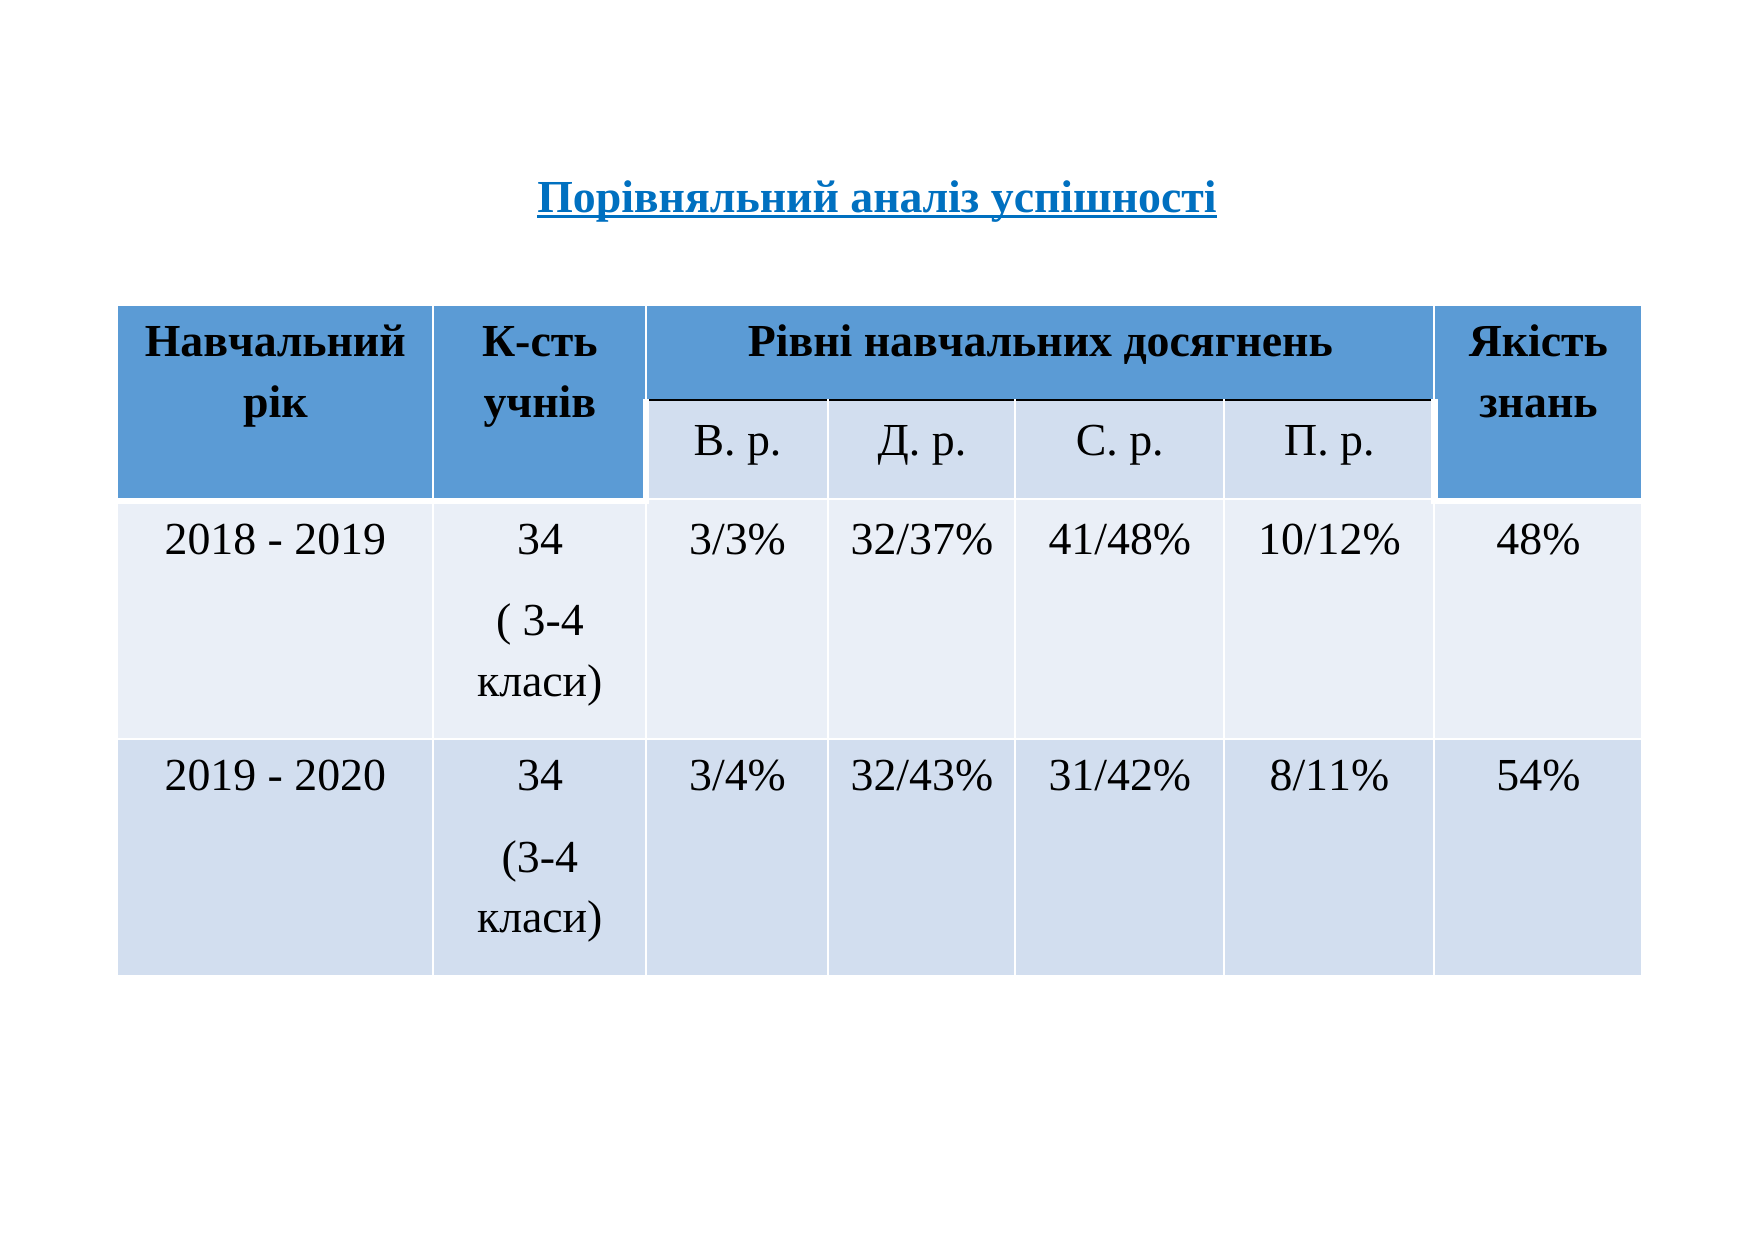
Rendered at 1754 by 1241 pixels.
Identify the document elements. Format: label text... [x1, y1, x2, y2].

table_cell 31/42% [1016, 740, 1223, 975]
table_cell 3/3% [647, 500, 827, 738]
table_cell 48% [1435, 504, 1641, 738]
table_cell 2018 - 2019 [118, 504, 432, 738]
table_header К-сть учнів [434, 306, 645, 498]
table_cell 8/11% [1225, 740, 1433, 975]
table_cell 32/43% [829, 740, 1014, 975]
table_cell С. р. [1016, 401, 1223, 498]
table_cell 32/37% [829, 500, 1014, 738]
table_header Навчальний рік [118, 306, 432, 498]
table_cell 2019 - 2020 [118, 740, 432, 975]
table_cell 3/4% [647, 740, 827, 975]
table_cell 10/12% [1225, 500, 1433, 738]
table_header Рівні навчальних досягнень [647, 306, 1433, 399]
table_cell 34 ( 3-4 класи) [434, 504, 645, 738]
table_cell 54% [1435, 740, 1641, 975]
table_cell 34 (3-4 класи) [434, 740, 645, 975]
table_cell Д. р. [829, 401, 1014, 498]
table_header Якість знань [1435, 306, 1641, 498]
text Порівняльний аналіз успішності [118, 170, 1636, 223]
table_cell В. р. [649, 401, 827, 498]
table_cell 41/48% [1016, 500, 1223, 738]
table_cell П. р. [1225, 401, 1431, 498]
